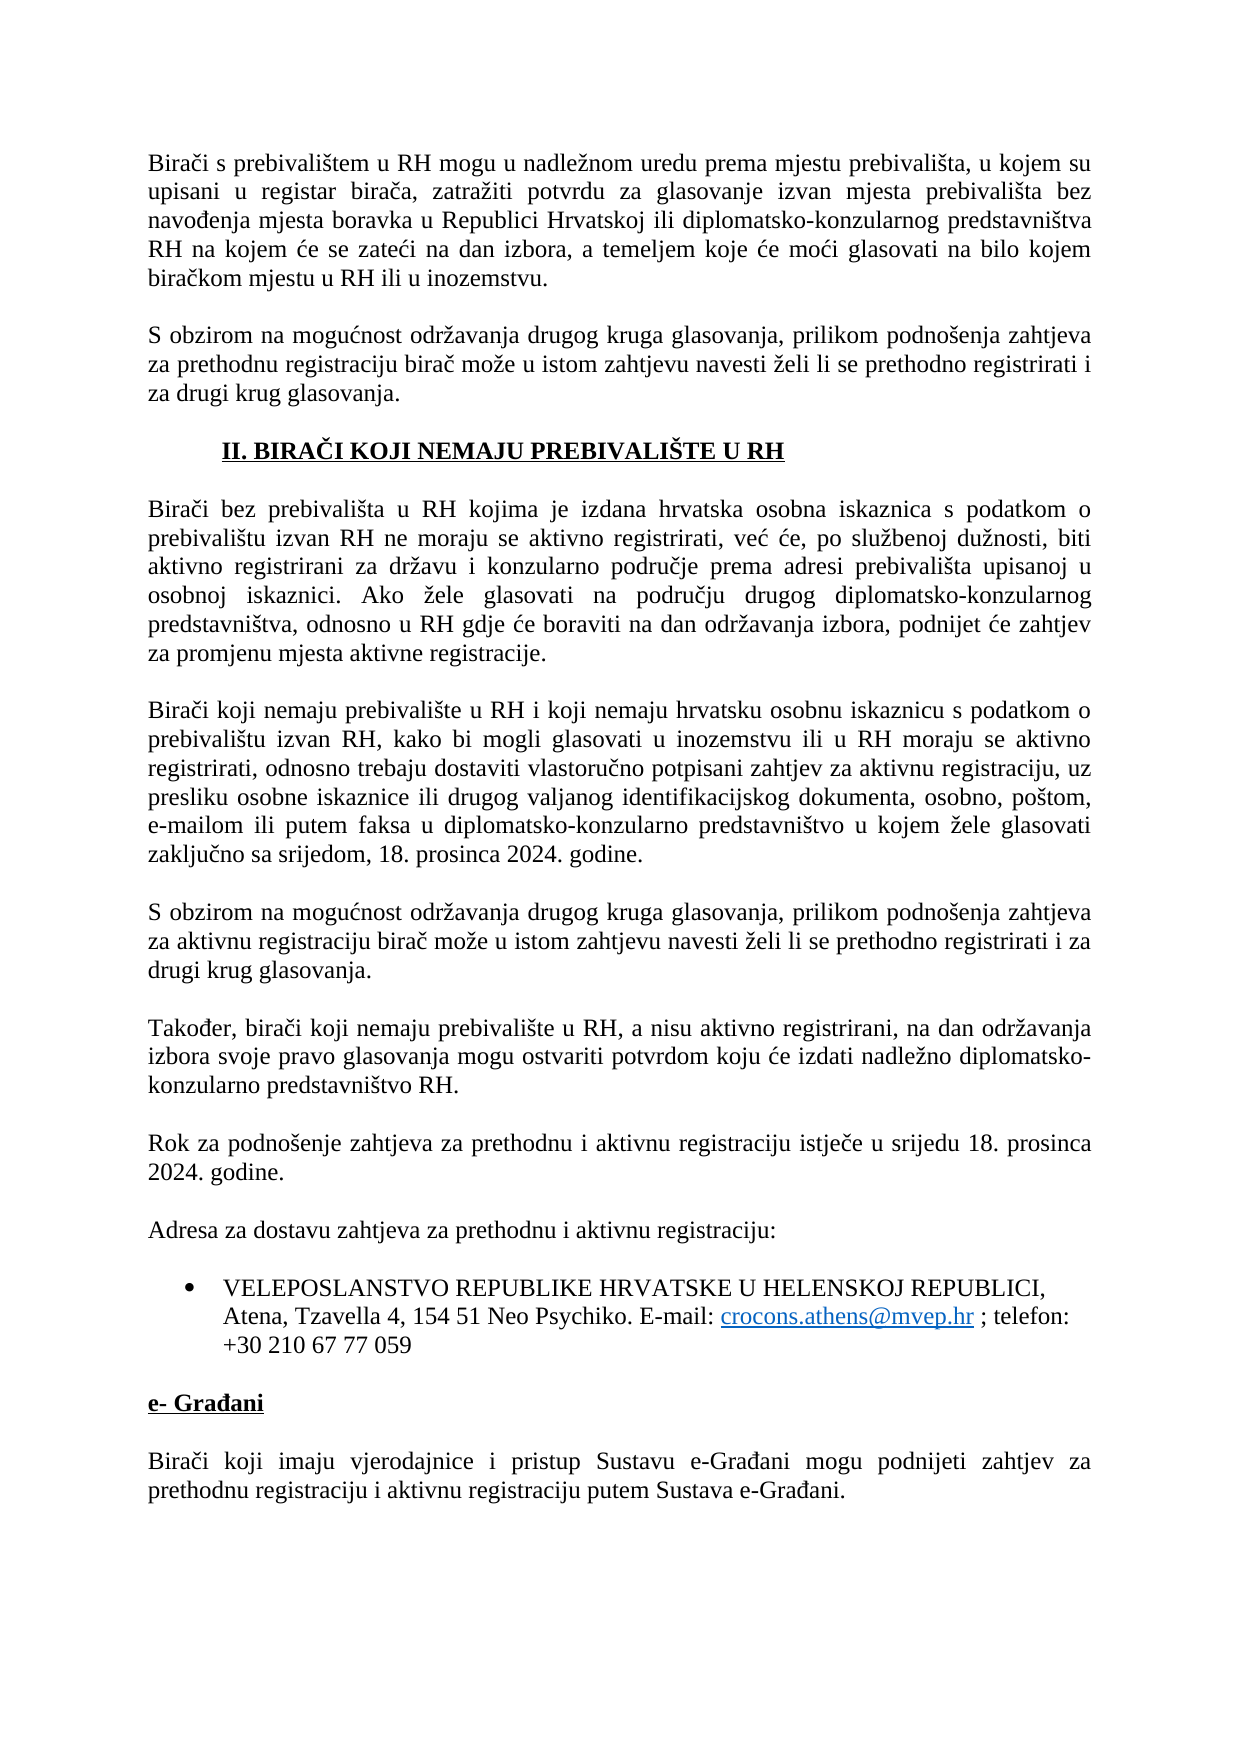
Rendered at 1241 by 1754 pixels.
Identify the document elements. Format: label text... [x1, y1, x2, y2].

text Adresa za dostavu zahtjeva za prethodnu i aktivnu registraciju: [148, 1215, 1093, 1243]
text Birači koji imaju vjerodajnice i pristup Sustavu e-Građani mogu podnijeti zahtjev za prethodnu registraciju i aktivnu registraciju putem Sustava e-Građani. [148, 1446, 1093, 1503]
text S obzirom na mogućnost održavanja drugog kruga glasovanja, prilikom podnošenja zahtjeva za prethodnu registraciju birač može u istom zahtjevu navesti želi li se prethodno registrirati i za drugi krug glasovanja. [148, 321, 1093, 407]
text II. BIRAČI KOJI NEMAJU PREBIVALIŠTE U RH [148, 436, 1093, 465]
text e- Građani [148, 1388, 1093, 1417]
text Također, birači koji nemaju prebivalište u RH, a nisu aktivno registrirani, na dan održavanja izbora svoje pravo glasovanja mogu ostvariti potvrdom koju će izdati nadležno diplomatsko-konzularno predstavništvo RH. [148, 1013, 1093, 1099]
text Rok za podnošenje zahtjeva za prethodnu i aktivnu registraciju istječe u srijedu 18. prosinca 2024. godine. [148, 1128, 1093, 1186]
text Birači s prebivalištem u RH mogu u nadležnom uredu prema mjestu prebivališta, u kojem su upisani u registar birača, zatražiti potvrdu za glasovanje izvan mjesta prebivališta bez navođenja mjesta boravka u Republici Hrvatskoj ili diplomatsko-konzularnog predstavništva RH na kojem će se zateći na dan izbora, a temeljem koje će moći glasovati na bilo kojem biračkom mjestu u RH ili u inozemstvu. [148, 148, 1093, 291]
text S obzirom na mogućnost održavanja drugog kruga glasovanja, prilikom podnošenja zahtjeva za aktivnu registraciju birač može u istom zahtjevu navesti želi li se prethodno registrirati i za drugi krug glasovanja. [148, 897, 1093, 983]
text Birači koji nemaju prebivalište u RH i koji nemaju hrvatsku osobnu iskaznicu s podatkom o prebivalištu izvan RH, kako bi mogli glasovati u inozemstvu ili u RH moraju se aktivno registrirati, odnosno trebaju dostaviti vlastoručno potpisani zahtjev za aktivnu registraciju, uz presliku osobne iskaznice ili drugog valjanog identifikacijskog dokumenta, osobno, poštom, e-mailom ili putem faksa u diplomatsko-konzularno predstavništvo u kojem žele glasovati zaključno sa srijedom, 18. prosinca 2024. godine. [148, 696, 1093, 868]
text Birači bez prebivališta u RH kojima je izdana hrvatska osobna iskaznica s podatkom o prebivalištu izvan RH ne moraju se aktivno registrirati, već će, po službenoj dužnosti, biti aktivno registrirani za državu i konzularno područje prema adresi prebivališta upisanoj u osobnoj iskaznici. Ako žele glasovati na području drugog diplomatsko-konzularnog predstavništva, odnosno u RH gdje će boraviti na dan održavanja izbora, podnijet će zahtjev za promjenu mjesta aktivne registracije. [148, 494, 1093, 666]
list VELEPOSLANSTVO REPUBLIKE HRVATSKE U HELENSKOJ REPUBLICI, Atena, Tzavella 4, 154 51 Neo Psychiko. E-mail: crocons.athens@mvep.hr ; telefon: +30 210 67 77 059 [185, 1273, 1093, 1359]
